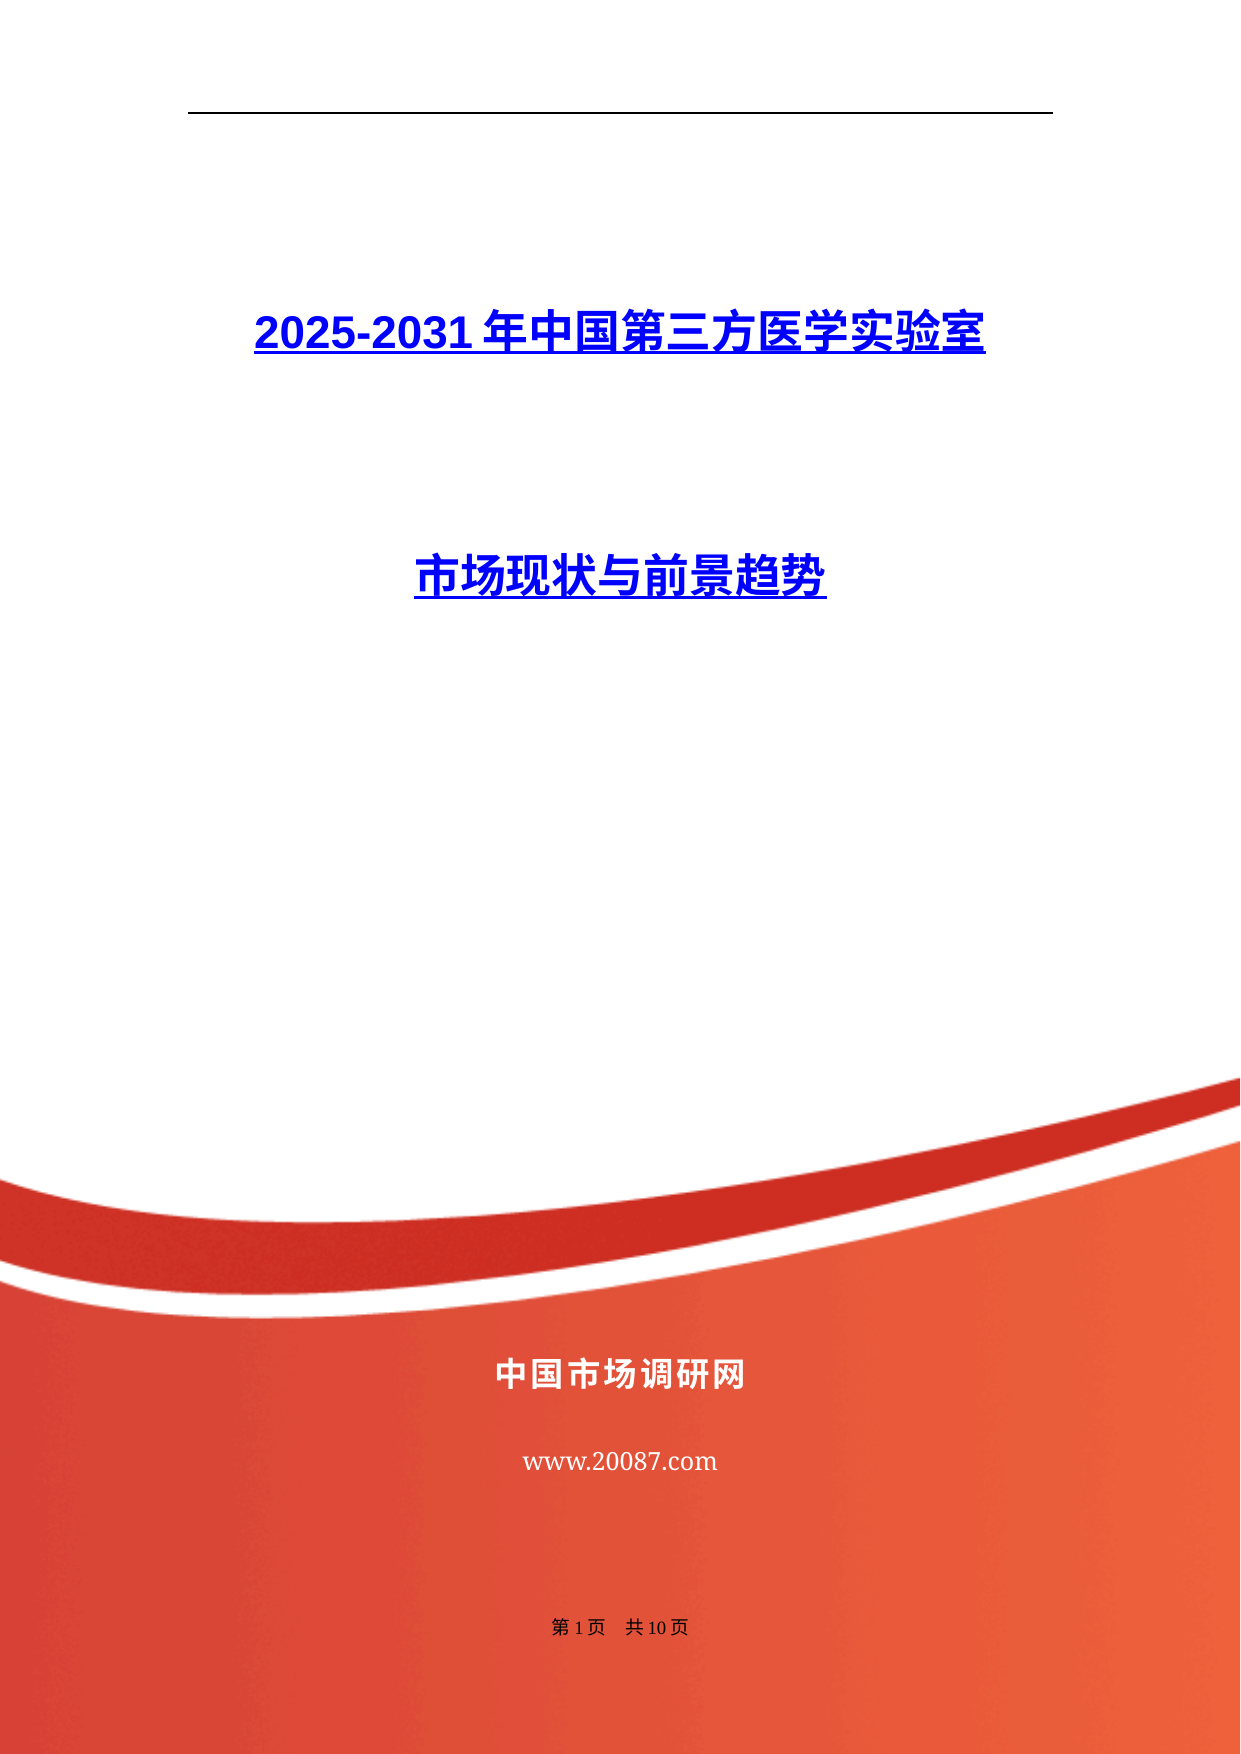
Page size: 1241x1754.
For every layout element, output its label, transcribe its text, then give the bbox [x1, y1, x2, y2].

subtitle 中国市场调研网 [187, 1339, 1053, 1404]
table_header 2025-2031年中国第三方医学实验室市场现状与前景趋势 [188, 207, 1053, 773]
text www.20087.com [187, 1428, 1053, 1493]
picture [0, 1006, 1241, 1754]
